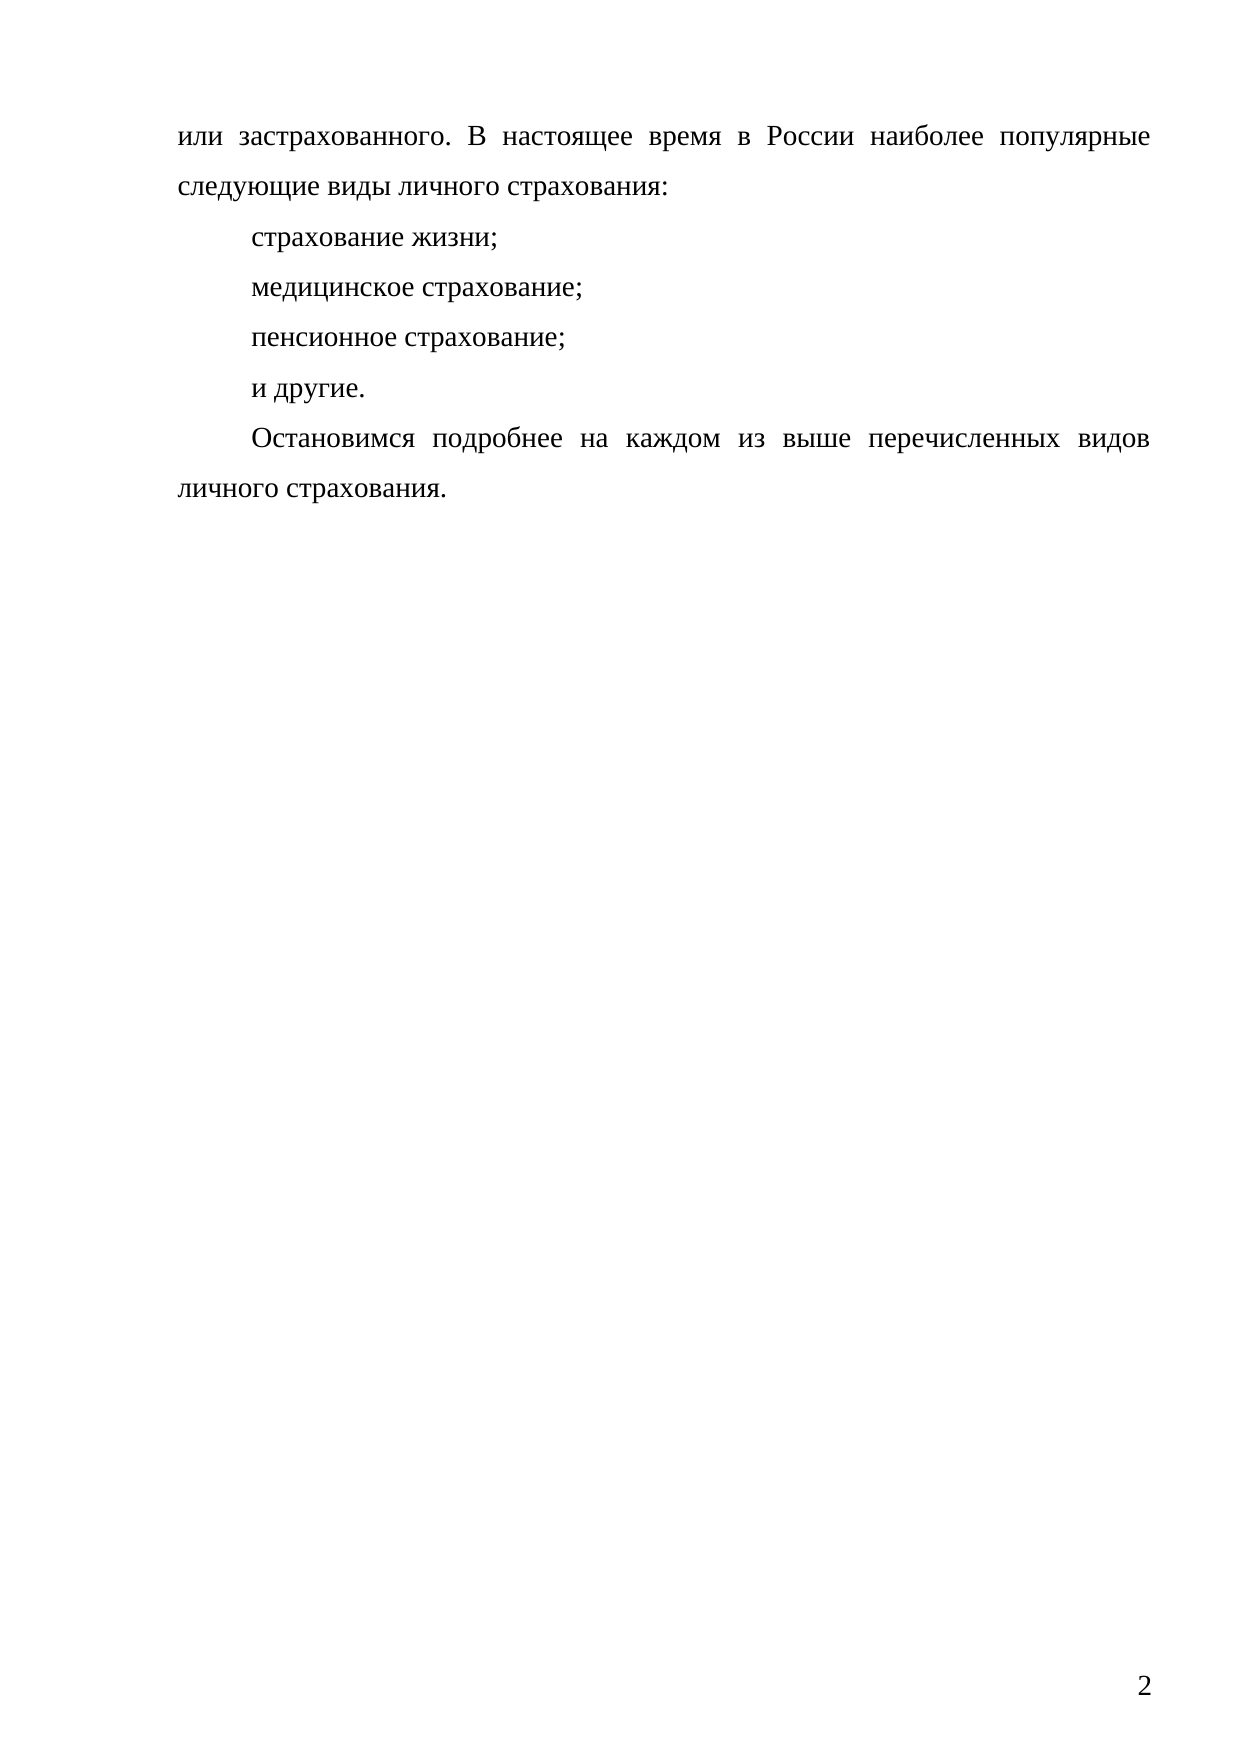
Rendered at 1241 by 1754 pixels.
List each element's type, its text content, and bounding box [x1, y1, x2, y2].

text и другие. [177, 370, 1152, 403]
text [177, 118, 1152, 202]
text пенсионное страхование; [177, 319, 1152, 353]
text Остановимся подробнее на каждом из выше перечисленных видов личного страхования. [177, 420, 1152, 504]
text медицинское страхование; [177, 269, 1152, 303]
text страхование жизни; [177, 219, 1152, 252]
